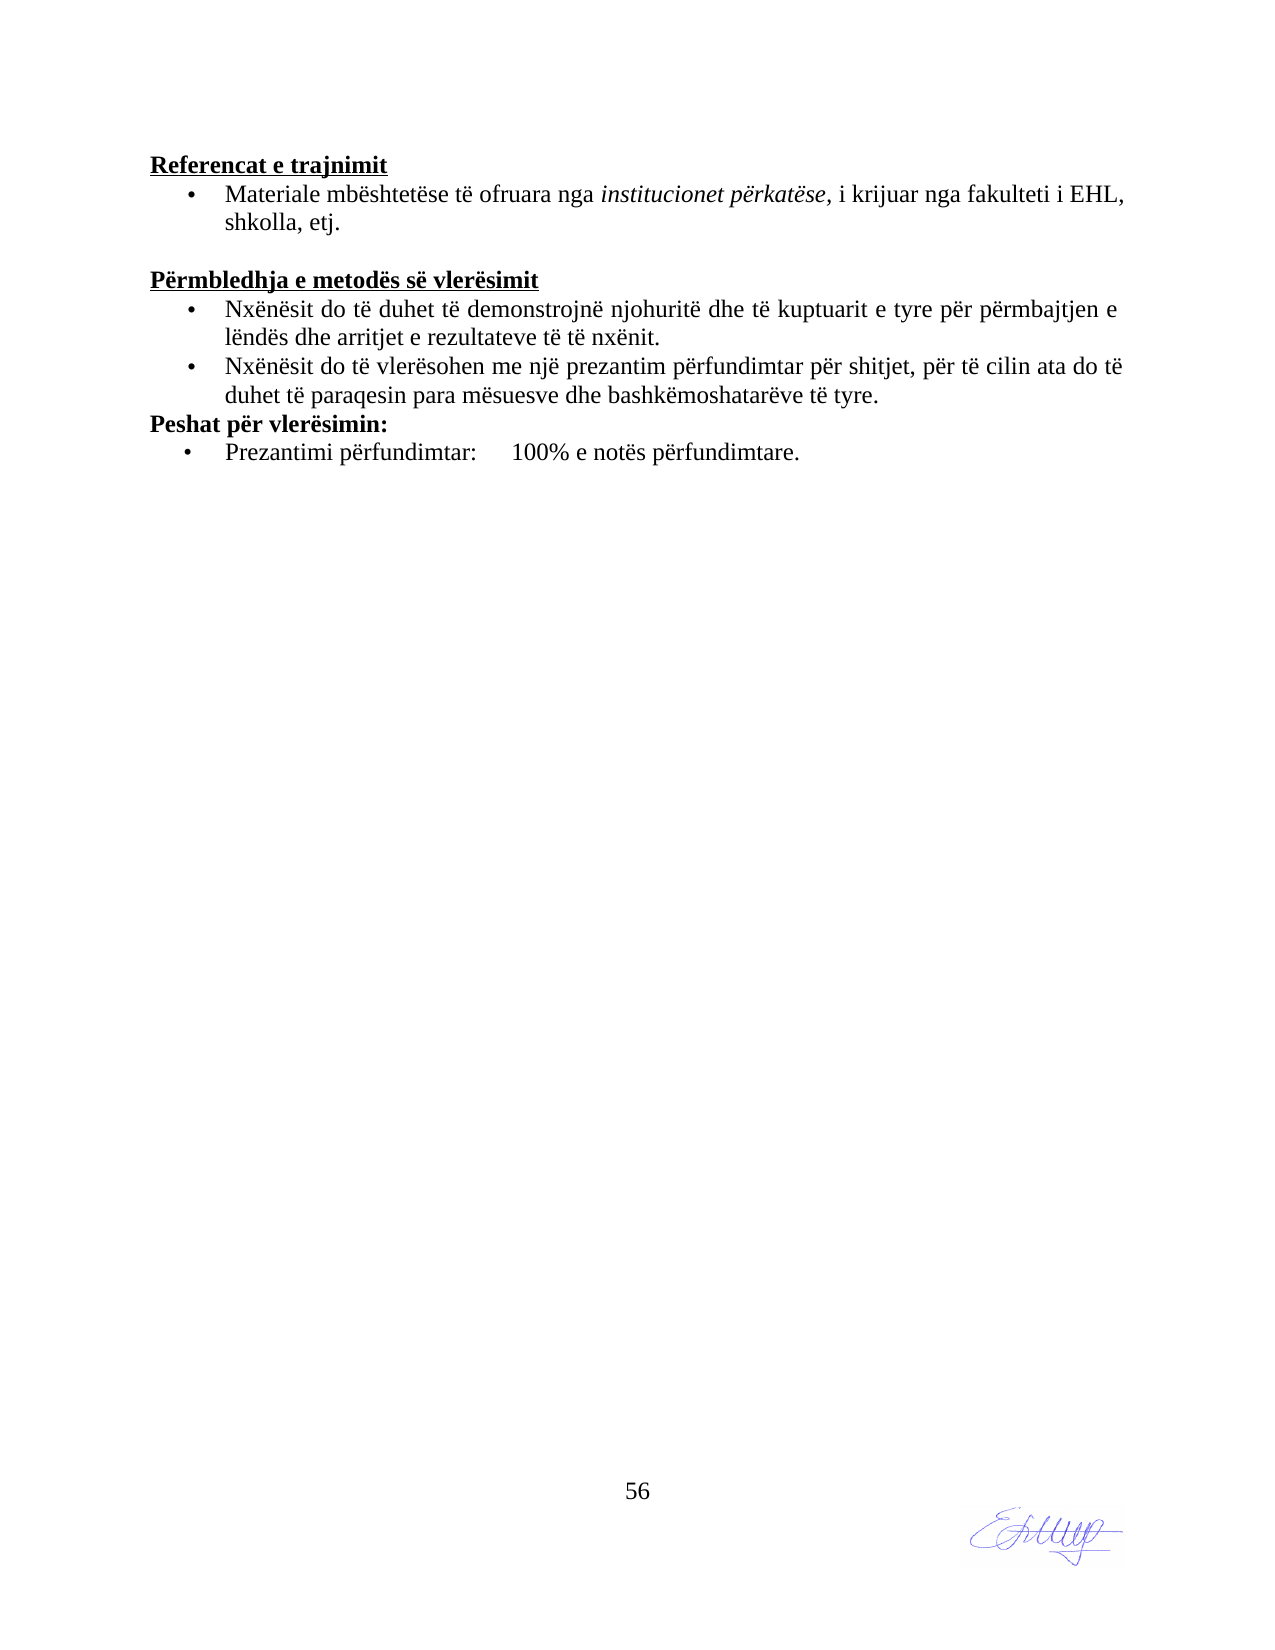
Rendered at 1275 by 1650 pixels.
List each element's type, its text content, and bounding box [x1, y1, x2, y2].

picture [959, 1504, 1125, 1568]
text Referencat e trajnimit [150, 150, 1125, 179]
text Peshat për vlerësimin: [149, 409, 1125, 437]
list Materiale mbështetëse të ofruara nga institucionet përkatëse, i krijuar nga fakulteti i EHL, shkolla, etj. [187, 179, 1125, 236]
text Përmbledhja e metodës së vlerësimit [150, 265, 1125, 294]
list Nxënësit do të vlerësohen me një prezantim përfundimtar për shitjet, për të cilin ata do të duhet të paraqesin para mësuesve dhe bashkëmoshatarëve të tyre. [187, 351, 1125, 409]
text • Prezantimi përfundimtar: 100% e notës përfundimtare. [150, 437, 1125, 466]
list Nxënësit do të duhet të demonstrojnë njohuritë dhe të kuptuarit e tyre për përmbajtjen e lëndës dhe arritjet e rezultateve të të nxënit. [187, 294, 1119, 351]
